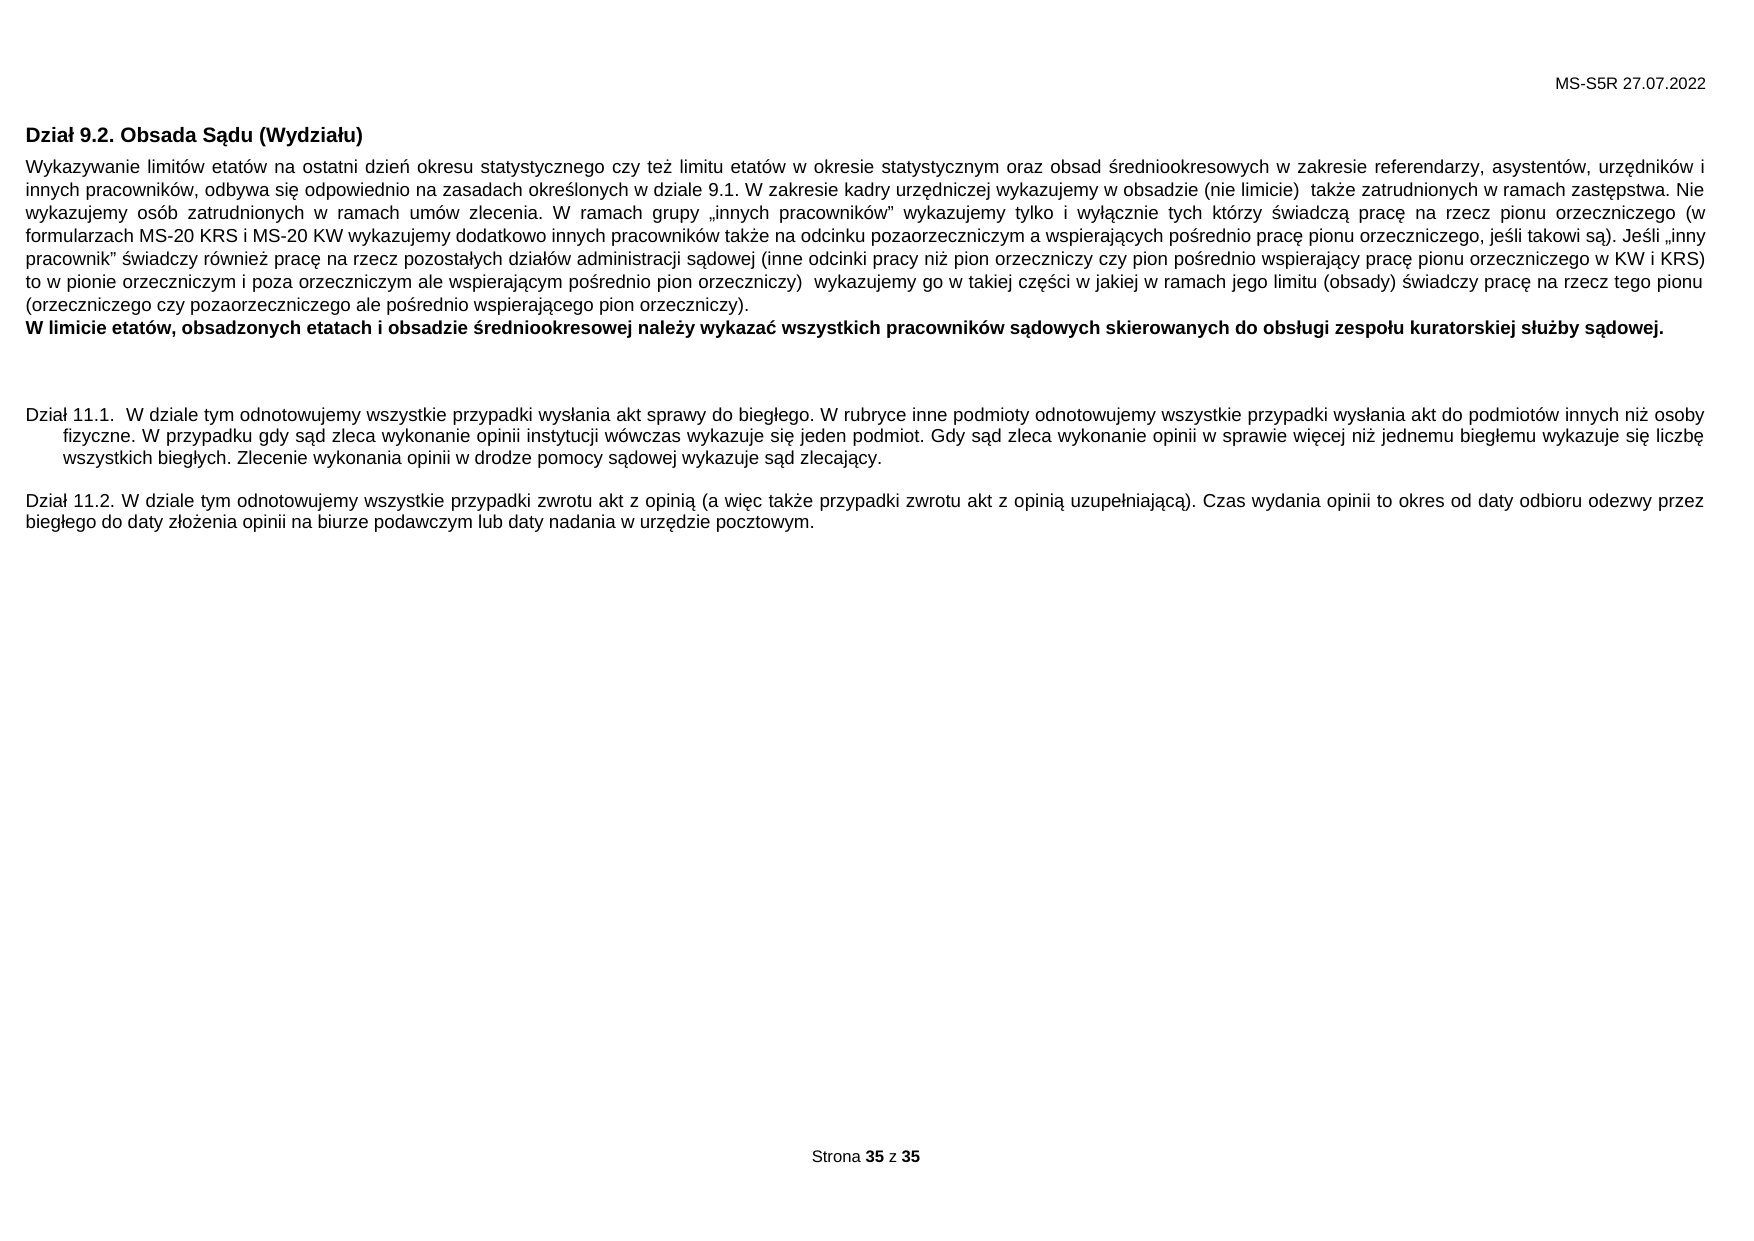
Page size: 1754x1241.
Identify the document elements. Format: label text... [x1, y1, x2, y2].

text Dział 9.2. Obsada Sądu (Wydziału) [25, 124, 1706, 147]
text W limicie etatów, obsadzonych etatach i obsadzie średniookresowej należy wykazać wszystkich pracowników sądowych skierowanych do obsługi zespołu kuratorskiej służby sądowej. [25, 316, 1706, 339]
text Dział 11.2. W dziale tym odnotowujemy wszystkie przypadki zwrotu akt z opinią (a więc także przypadki zwrotu akt z opinią uzupełniającą). Czas wydania opinii to okres od daty odbioru odezwy przez biegłego do daty złożenia opinii na biurze podawczym lub daty nadania w urzędzie pocztowym. [25, 490, 1706, 533]
text Dział 11.1. W dziale tym odnotowujemy wszystkie przypadki wysłania akt sprawy do biegłego. W rubryce inne podmioty odnotowujemy wszystkie przypadki wysłania akt do podmiotów innych niż osoby fizyczne. W przypadku gdy sąd zleca wykonanie opinii instytucji wówczas wykazuje się jeden podmiot. Gdy sąd zleca wykonanie opinii w sprawie więcej niż jednemu biegłemu wykazuje się liczbę wszystkich biegłych. Zlecenie wykonania opinii w drodze pomocy sądowej wykazuje sąd zlecający. [25, 403, 1706, 468]
text Wykazywanie limitów etatów na ostatni dzień okresu statystycznego czy też limitu etatów w okresie statystycznym oraz obsad średniookresowych w zakresie referendarzy, asystentów, urzędników i innych pracowników, odbywa się odpowiednio na zasadach określonych w dziale 9.1. W zakresie kadry urzędniczej wykazujemy w obsadzie (nie limicie) także zatrudnionych w ramach zastępstwa. Nie wykazujemy osób zatrudnionych w ramach umów zlecenia. W ramach grupy „innych pracowników” wykazujemy tylko i wyłącznie tych którzy świadczą pracę na rzecz pionu orzeczniczego (w formularzach MS-20 KRS i MS-20 KW wykazujemy dodatkowo innych pracowników także na odcinku pozaorzeczniczym a wspierających pośrednio pracę pionu orzeczniczego, jeśli takowi są). Jeśli „inny pracownik” świadczy również pracę na rzecz pozostałych działów administracji sądowej (inne odcinki pracy niż pion orzeczniczy czy pion pośrednio wspierający pracę pionu orzeczniczego w KW i KRS) to w pionie orzeczniczym i poza orzeczniczym ale wspierającym pośrednio pion orzeczniczy) wykazujemy go w takiej części w jakiej w ramach jego limitu (obsady) świadczy pracę na rzecz tego pionu (orzeczniczego czy pozaorzeczniczego ale pośrednio wspierającego pion orzeczniczy). [25, 156, 1706, 316]
